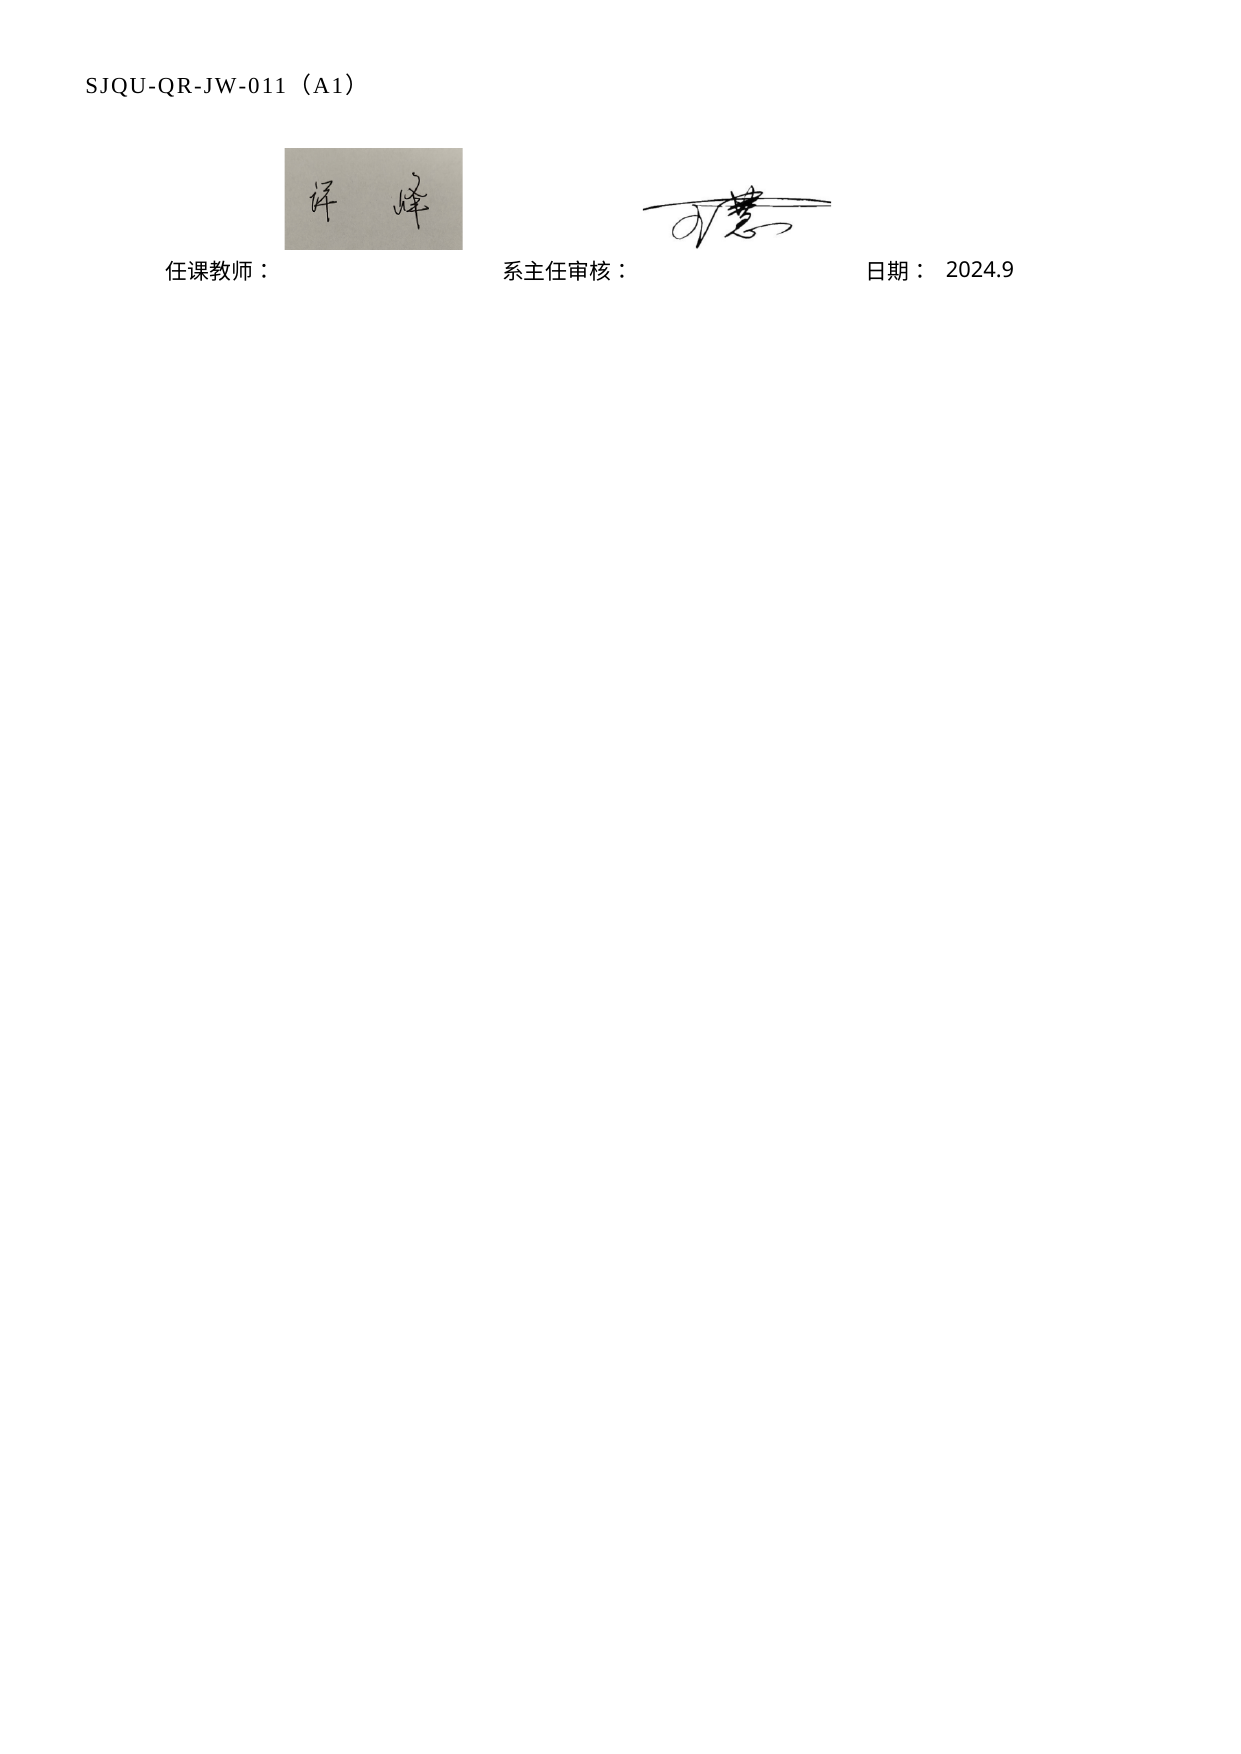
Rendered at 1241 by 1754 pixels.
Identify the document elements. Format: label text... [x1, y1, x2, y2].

text 任课教师： 系主任审核： 日期： 2024.9 [165, 149, 1087, 299]
picture [284, 148, 463, 250]
picture [642, 185, 832, 250]
